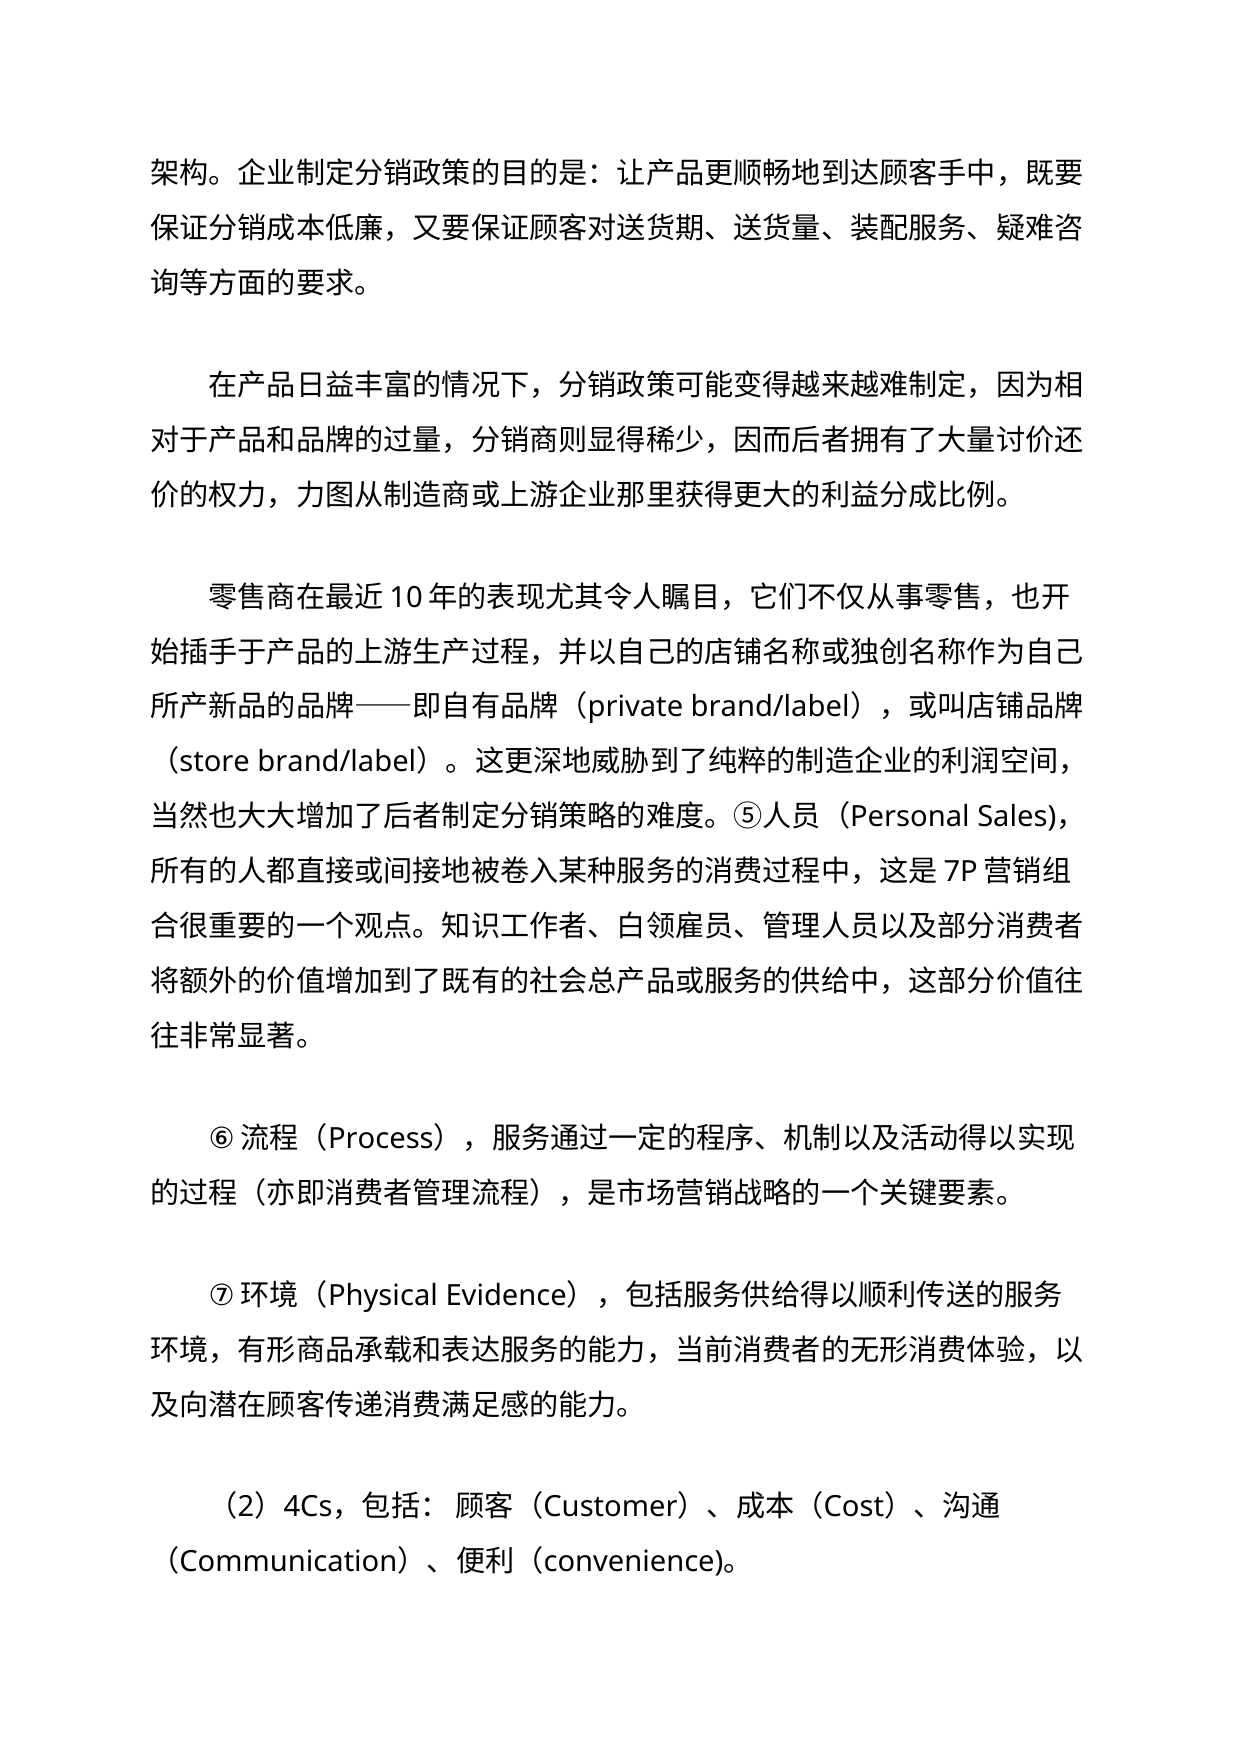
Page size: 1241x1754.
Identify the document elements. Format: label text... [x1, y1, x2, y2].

text （2）4Cs，包括： 顾客（Customer）、成本（Cost）、沟通（Communication）、便利（convenience)。 [150, 1483, 1090, 1580]
text 零售商在最近10年的表现尤其令人瞩目，它们不仅从事零售，也开始插手于产品的上游生产过程，并以自己的店铺名称或独创名称作为自己所产新品的品牌——即自有品牌（private brand/label），或叫店铺品牌（store brand/label）。这更深地威胁到了纯粹的制造企业的利润空间，当然也大大增加了后者制定分销策略的难度。⑤人员（Personal Sales)，所有的人都直接或间接地被卷入某种服务的消费过程中，这是7P营销组合很重要的一个观点。知识工作者、白领雇员、管理人员以及部分消费者将额外的价值增加到了既有的社会总产品或服务的供给中，这部分价值往往非常显著。 [150, 573, 1090, 1055]
text ⑥流程（Process），服务通过一定的程序、机制以及活动得以实现的过程（亦即消费者管理流程），是市场营销战略的一个关键要素。 [150, 1114, 1090, 1212]
text 在产品日益丰富的情况下，分销政策可能变得越来越难制定，因为相对于产品和品牌的过量，分销商则显得稀少，因而后者拥有了大量讨价还价的权力，力图从制造商或上游企业那里获得更大的利益分成比例。 [150, 362, 1090, 514]
text ⑦环境（Physical Evidence），包括服务供给得以顺利传送的服务环境，有形商品承载和表达服务的能力，当前消费者的无形消费体验，以及向潜在顾客传递消费满足感的能力。 [150, 1271, 1090, 1423]
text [150, 150, 1090, 302]
